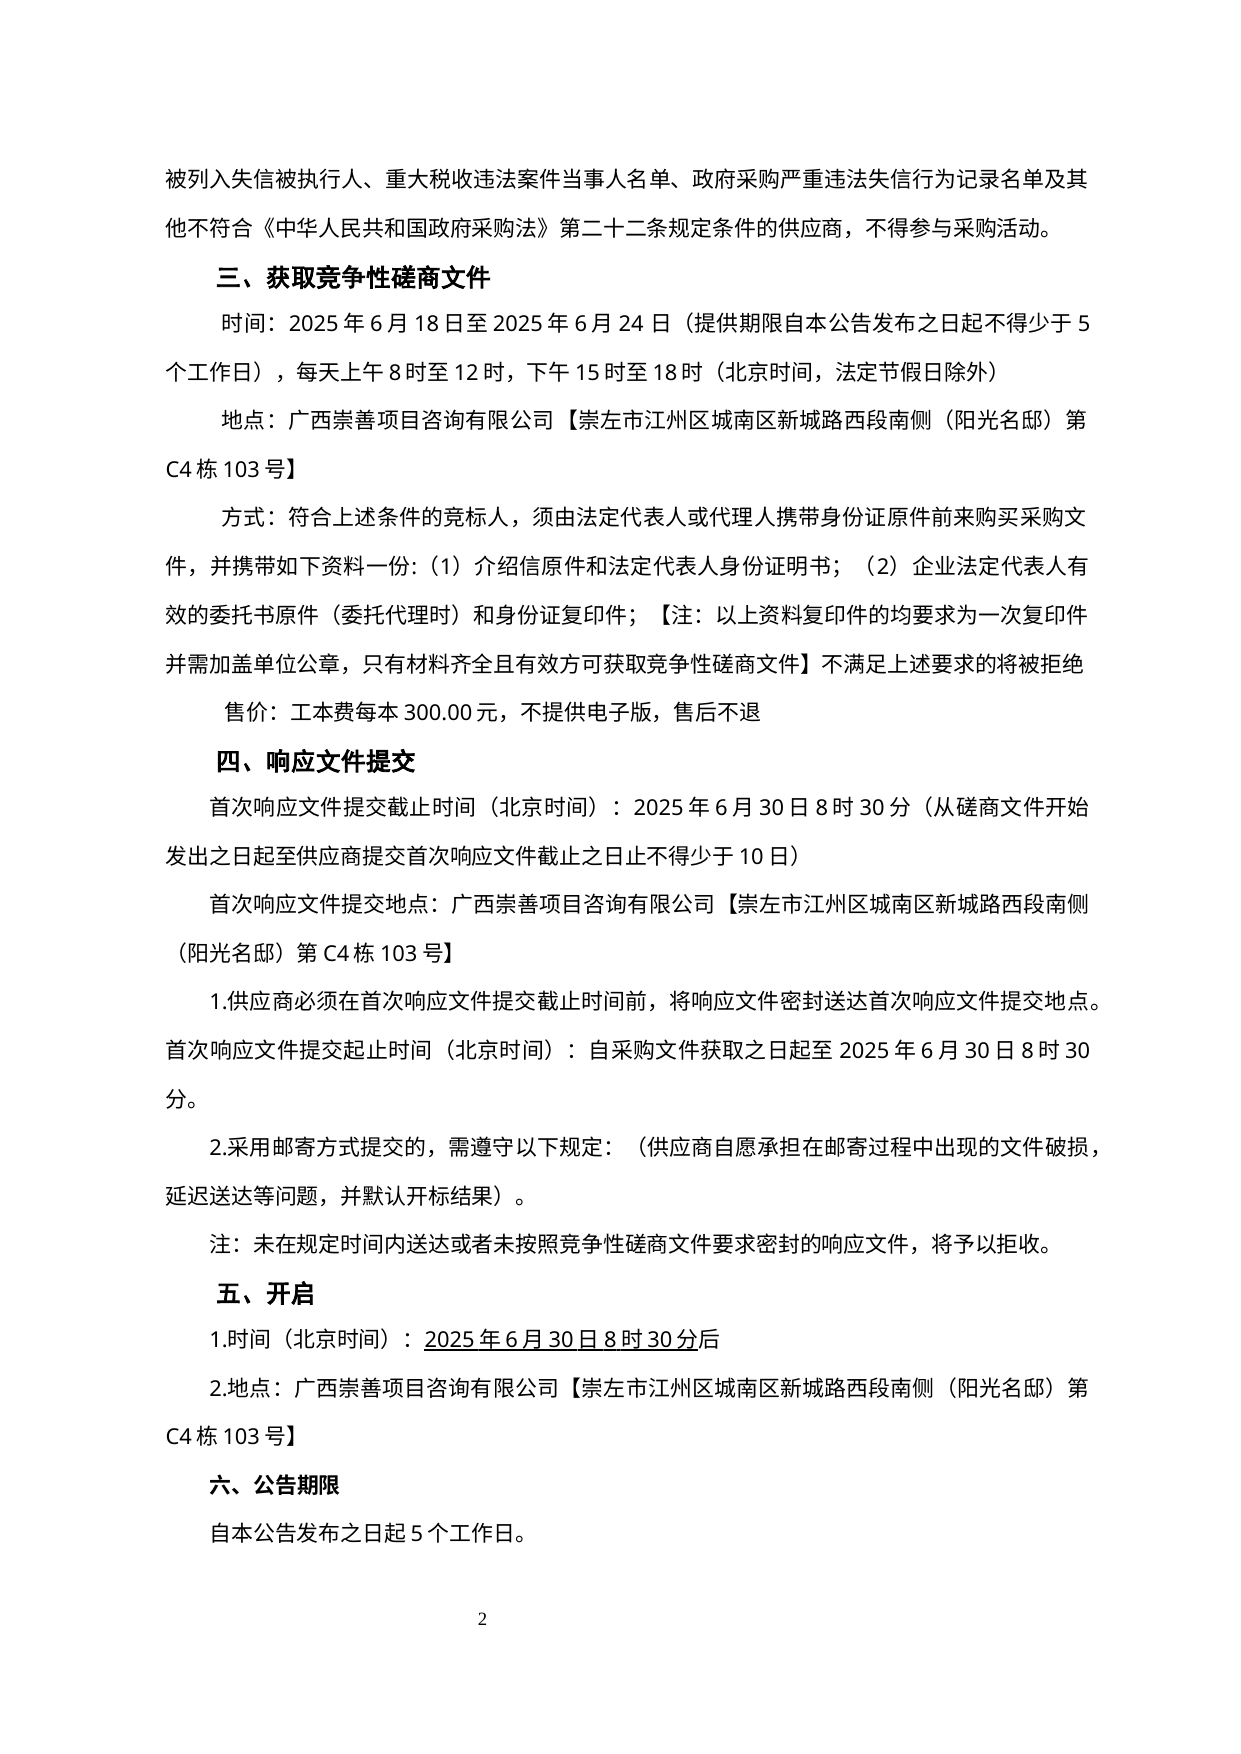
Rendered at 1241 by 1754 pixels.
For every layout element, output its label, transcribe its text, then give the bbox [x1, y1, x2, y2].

text 1.时间（北京时间）：2025年6月30日8时30分后 [165, 1322, 1090, 1354]
text 2.采用邮寄方式提交的，需遵守以下规定：（供应商自愿承担在邮寄过程中出现的文件破损，延迟送达等问题，并默认开标结果）。 [165, 1130, 1090, 1211]
text 时间：2025年6月18日至2025年6月24 日（提供期限自本公告发布之日起不得少于5个工作日），每天上午8时至12时，下午15时至18时（北京时间，法定节假日除外） [165, 306, 1090, 387]
text 自本公告发布之日起5个工作日。 [165, 1516, 1090, 1548]
text 售价：工本费每本300.00元，不提供电子版，售后不退 [224, 694, 1090, 727]
subtitle 四、响应文件提交 [165, 743, 1090, 775]
text 方式：符合上述条件的竞标人，须由法定代表人或代理人携带身份证原件前来购买采购文件，并携带如下资料一份:（1）介绍信原件和法定代表人身份证明书；（2）企业法定代表人有效的委托书原件（委托代理时）和身份证复印件；【注：以上资料复印件的均要求为一次复印件并需加盖单位公章，只有材料齐全且有效方可获取竞争性磋商文件】不满足上述要求的将被拒绝 [165, 500, 1090, 679]
subtitle 六、公告期限 [165, 1467, 1090, 1500]
text 首次响应文件提交地点：广西崇善项目咨询有限公司【崇左市江州区城南区新城路西段南侧（阳光名邸）第C4栋103号】 [165, 887, 1090, 968]
text 2.地点：广西崇善项目咨询有限公司【崇左市江州区城南区新城路西段南侧（阳光名邸）第C4栋103号】 [165, 1370, 1090, 1451]
text 首次响应文件提交截止时间（北京时间）：2025年6月30日8时30分（从磋商文件开始发出之日起至供应商提交首次响应文件截止之日止不得少于10日） [165, 790, 1090, 871]
subtitle 三、获取竞争性磋商文件 [165, 259, 1090, 292]
text 1.供应商必须在首次响应文件提交截止时间前，将响应文件密封送达首次响应文件提交地点。首次响应文件提交起止时间（北京时间）：自采购文件获取之日起至2025年6月30日8时30分。 [165, 984, 1090, 1114]
subtitle 五、开启 [165, 1275, 1090, 1308]
subtitle 注：未在规定时间内送达或者未按照竞争性磋商文件要求密封的响应文件，将予以拒收。 [165, 1227, 1090, 1259]
text 地点：广西崇善项目咨询有限公司【崇左市江州区城南区新城路西段南侧（阳光名邸）第C4栋103号】 [165, 403, 1090, 484]
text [165, 162, 1090, 243]
